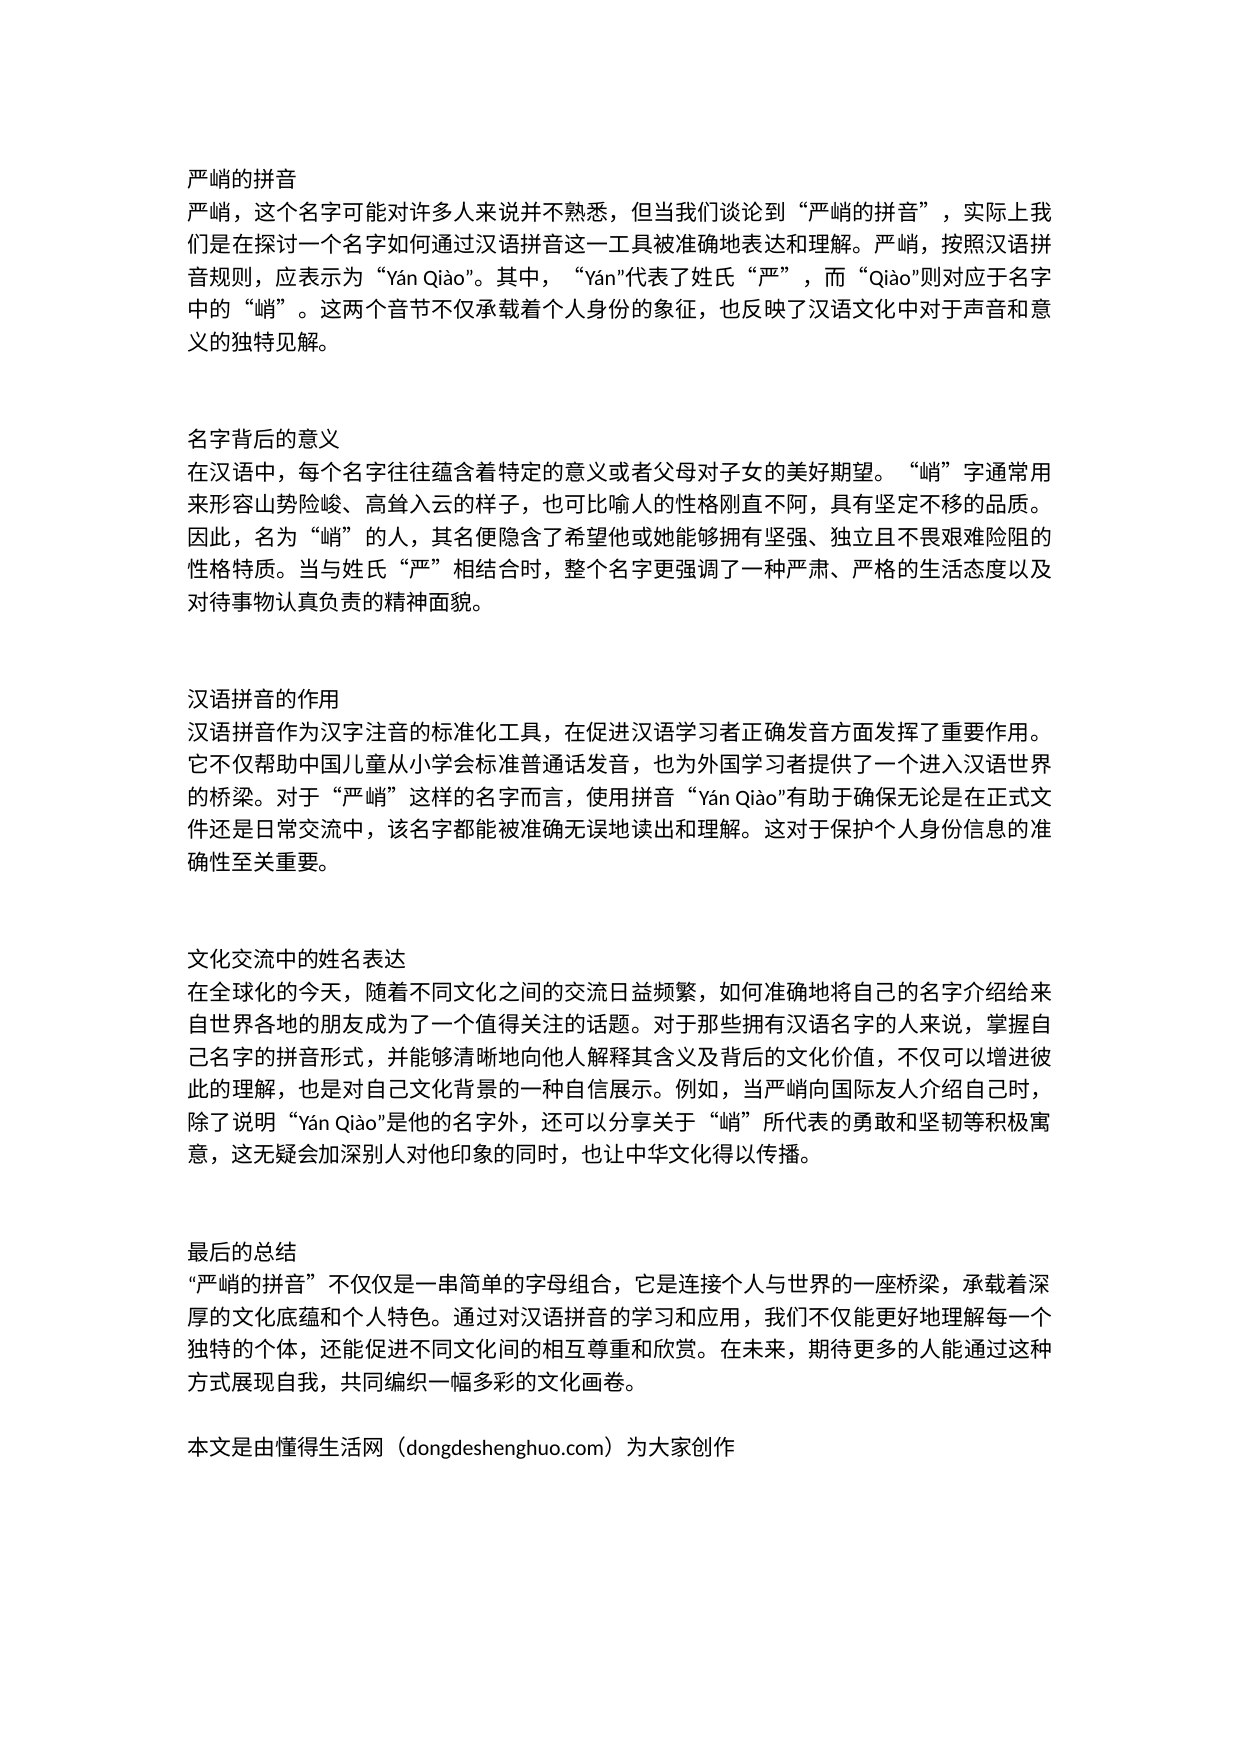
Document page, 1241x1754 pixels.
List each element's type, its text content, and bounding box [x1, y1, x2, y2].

text 最后的总结 [187, 1234, 1053, 1267]
text 本文是由懂得生活网（dongdeshenghuo.com）为大家创作 [187, 1429, 1053, 1462]
text 汉语拼音的作用 [187, 682, 1053, 714]
text 文化交流中的姓名表达 [187, 942, 1053, 974]
text 名字背后的意义 [187, 422, 1053, 454]
text 在汉语中，每个名字往往蕴含着特定的意义或者父母对子女的美好期望。“峭”字通常用来形容山势险峻、高耸入云的样子，也可比喻人的性格刚直不阿，具有坚定不移的品质。因此，名为“峭”的人，其名便隐含了希望他或她能够拥有坚强、独立且不畏艰难险阻的性格特质。当与姓氏“严”相结合时，整个名字更强调了一种严肃、严格的生活态度以及对待事物认真负责的精神面貌。 [187, 454, 1053, 617]
text 严峭的拼音 [187, 162, 1053, 194]
text 严峭，这个名字可能对许多人来说并不熟悉，但当我们谈论到“严峭的拼音”，实际上我们是在探讨一个名字如何通过汉语拼音这一工具被准确地表达和理解。严峭，按照汉语拼音规则，应表示为“Yán Qiào”。其中，“Yán”代表了姓氏“严”，而“Qiào”则对应于名字中的“峭”。这两个音节不仅承载着个人身份的象征，也反映了汉语文化中对于声音和意义的独特见解。 [187, 194, 1053, 357]
text 在全球化的今天，随着不同文化之间的交流日益频繁，如何准确地将自己的名字介绍给来自世界各地的朋友成为了一个值得关注的话题。对于那些拥有汉语名字的人来说，掌握自己名字的拼音形式，并能够清晰地向他人解释其含义及背后的文化价值，不仅可以增进彼此的理解，也是对自己文化背景的一种自信展示。例如，当严峭向国际友人介绍自己时，除了说明“Yán Qiào”是他的名字外，还可以分享关于“峭”所代表的勇敢和坚韧等积极寓意，这无疑会加深别人对他印象的同时，也让中华文化得以传播。 [187, 974, 1053, 1169]
text 汉语拼音作为汉字注音的标准化工具，在促进汉语学习者正确发音方面发挥了重要作用。它不仅帮助中国儿童从小学会标准普通话发音，也为外国学习者提供了一个进入汉语世界的桥梁。对于“严峭”这样的名字而言，使用拼音“Yán Qiào”有助于确保无论是在正式文件还是日常交流中，该名字都能被准确无误地读出和理解。这对于保护个人身份信息的准确性至关重要。 [187, 714, 1053, 877]
text “严峭的拼音”不仅仅是一串简单的字母组合，它是连接个人与世界的一座桥梁，承载着深厚的文化底蕴和个人特色。通过对汉语拼音的学习和应用，我们不仅能更好地理解每一个独特的个体，还能促进不同文化间的相互尊重和欣赏。在未来，期待更多的人能通过这种方式展现自我，共同编织一幅多彩的文化画卷。 [187, 1267, 1053, 1397]
